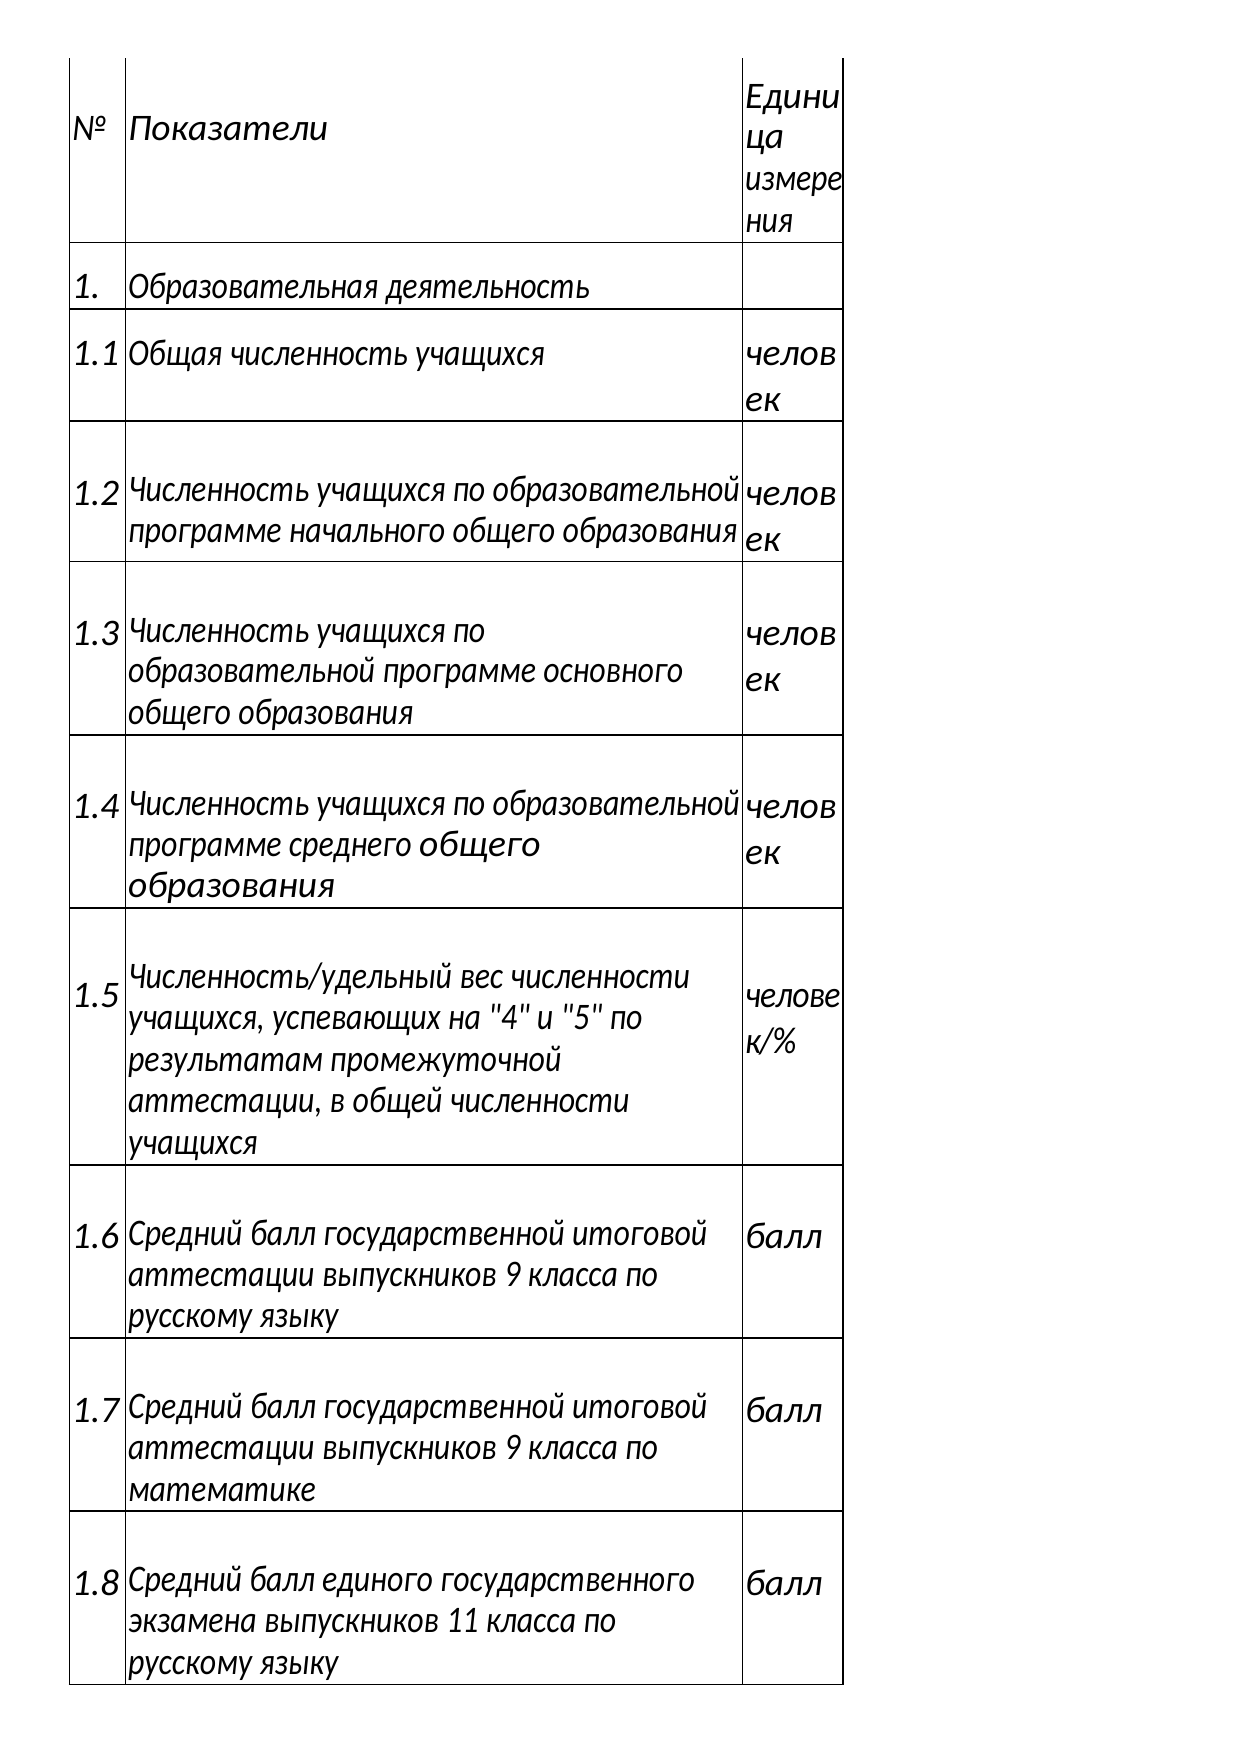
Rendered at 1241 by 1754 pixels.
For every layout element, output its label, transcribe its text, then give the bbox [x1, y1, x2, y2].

table_cell 1.2 [70, 422, 125, 561]
table_cell 1.8 [70, 1512, 125, 1683]
table_header Показатели [126, 58, 742, 242]
table_cell Средний балл государственной итоговой аттестации выпускников 9 класса по русскому языку [126, 1166, 742, 1337]
table_cell человек/% [743, 909, 842, 1164]
table_cell человек [743, 736, 842, 907]
table_cell [743, 243, 842, 308]
table_cell 1.1 [70, 310, 125, 420]
table_cell балл [743, 1339, 842, 1510]
table_cell человек [743, 562, 842, 734]
table_cell Численность учащихся по образовательной программе начального общего образования [126, 422, 742, 561]
table_cell человек [743, 422, 842, 561]
table_cell 1.6 [70, 1166, 125, 1337]
table_cell Общая численность учащихся [126, 310, 742, 420]
table_cell Численность учащихся по образовательной программе среднего общего образования [126, 736, 742, 907]
table_cell балл [743, 1512, 842, 1683]
table_cell Численность/удельный вес численности учащихся, успевающих на "4" и "5" по результатам промежуточной аттестации, в общей численности учащихся [126, 909, 742, 1164]
table_cell 1.5 [70, 909, 125, 1164]
table_cell Образовательная деятельность [126, 243, 742, 308]
table_cell Численность учащихся по образовательной программе основного общего образования [126, 562, 742, 734]
table_cell балл [743, 1166, 842, 1337]
table_cell 1.7 [70, 1339, 125, 1510]
table_cell человек [743, 310, 842, 420]
table_cell 1.4 [70, 736, 125, 907]
table_cell Средний балл единого государственного экзамена выпускников 11 класса по русскому языку [126, 1512, 742, 1683]
table_cell 1.3 [70, 562, 125, 734]
table_header № [70, 58, 125, 242]
table_cell Средний балл государственной итоговой аттестации выпускников 9 класса по математике [126, 1339, 742, 1510]
table_cell 1. [70, 243, 125, 308]
table_header Единица измерения [743, 58, 842, 242]
